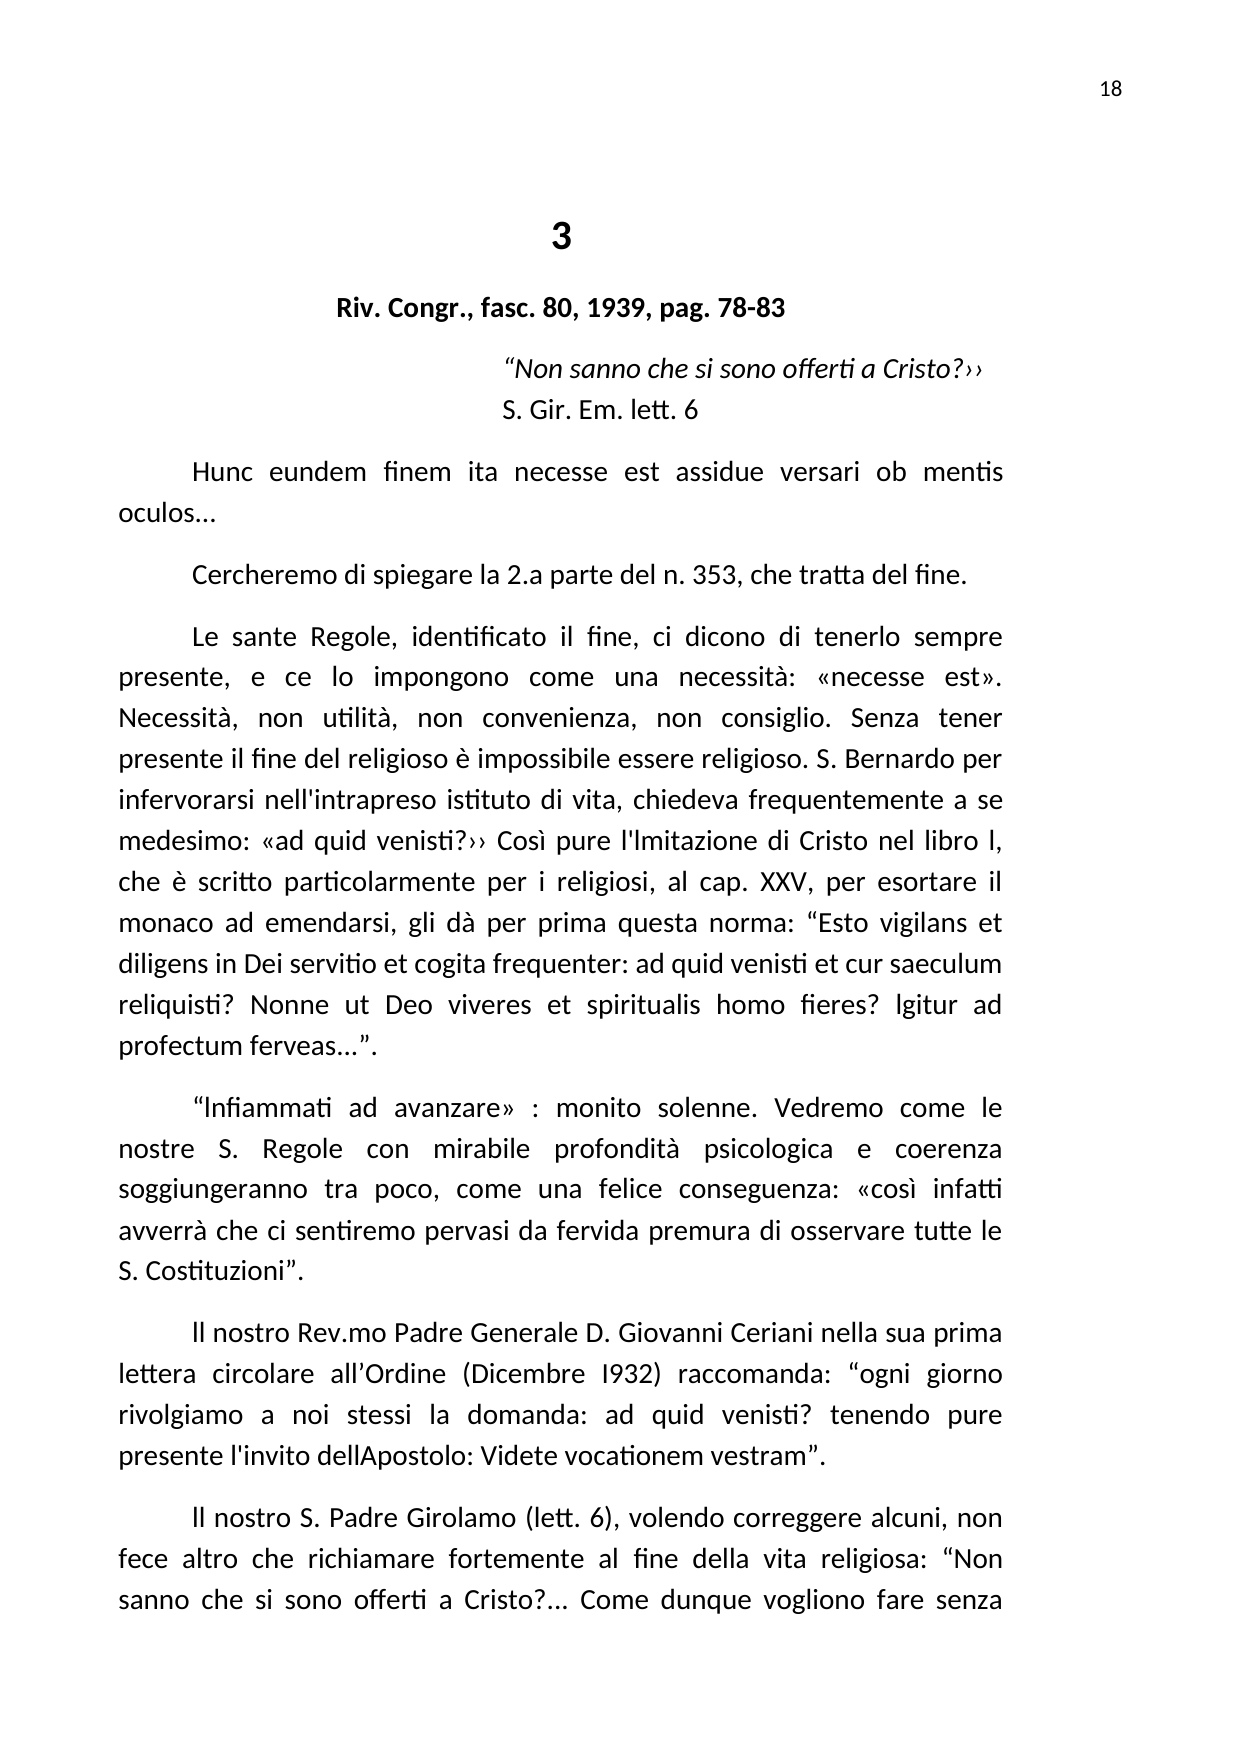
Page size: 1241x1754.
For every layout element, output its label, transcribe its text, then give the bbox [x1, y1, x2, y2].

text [118, 1499, 1004, 1616]
text Hunc eundem finem ita necesse est assidue versari ob mentis oculos... [118, 453, 1004, 530]
text Cercheremo di spiegare la 2.a parte del n. 353, che tratta del ﬁne. [118, 556, 1004, 591]
text ll nostro Rev.mo Padre Generale D. Giovanni Ceriani nella sua prima lettera circolare all’Ordine (Dicembre I932) raccomanda: “ogni giorno rivolgiamo a noi stessi la domanda: ad quid venisti? tenendo pure presente l'invito dellApostolo: Videte vocationem vestram”. [118, 1314, 1004, 1473]
text “Non sanno che si sono offerti a Cristo?›› S. Gir. Em. lett. 6 [502, 350, 1004, 427]
text Riv. Congr., fasc. 80, 1939, pag. 78-83 [118, 289, 1004, 324]
text 3 [118, 209, 1004, 260]
text Le sante Regole, identificato il fine, ci dicono di tenerlo sempre presente, e ce lo impongono come una necessità: «necesse est». Necessità, non utilità, non convenienza, non consiglio. Senza tener presente il fine del religioso è impossibile essere religioso. S. Bernardo per infervorarsi nell'intrapreso istituto di vita, chiedeva frequentemente a se medesimo: «ad quid venisti?›› Così pure l'lmitazione di Cristo nel libro l, che è scritto particolarmente per i religiosi, al cap. XXV, per esortare il monaco ad emendarsi, gli dà per prima questa norma: “Esto vigilans et diligens in Dei servitio et cogita frequenter: ad quid venisti et cur saeculum reliquisti? Nonne ut Deo viveres et spiritualis homo ﬁeres? lgitur ad profectum ferveas...”. [118, 618, 1004, 1063]
text “lnﬁammati ad avanzare» : monito solenne. Vedremo come le nostre S. Regole con mirabile profondità psicologica e coerenza soggiungeranno tra poco, come una felice conseguenza: «così infatti avverrà che ci sentiremo pervasi da fervida premura di osservare tutte le S. Costituzioni”. [118, 1089, 1004, 1288]
